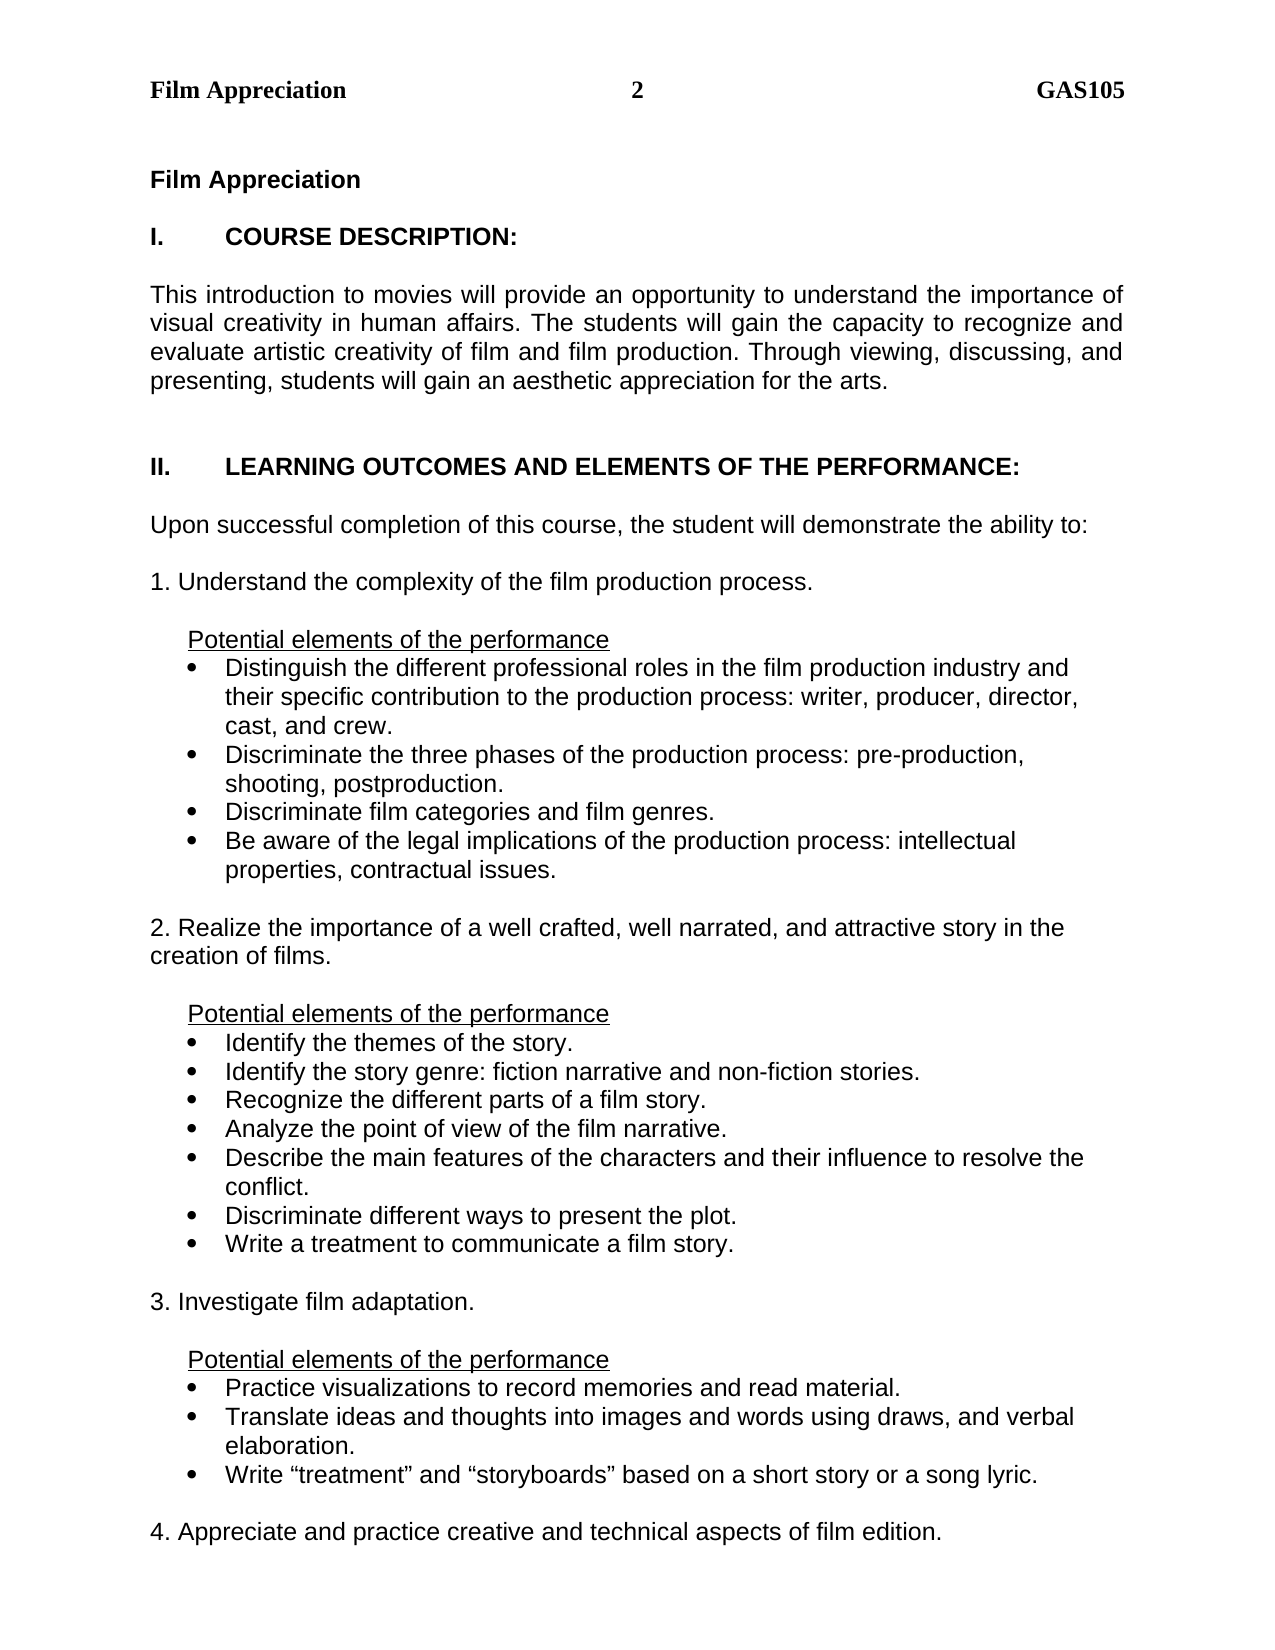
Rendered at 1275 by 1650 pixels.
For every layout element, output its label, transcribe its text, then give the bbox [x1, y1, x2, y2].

list Discriminate different ways to present the plot. [187, 1201, 1125, 1229]
list Write “treatment” and “storyboards” based on a short story or a song lyric. [187, 1460, 1125, 1489]
list Distinguish the different professional roles in the film production industry and their specific contribution to the production process: writer, producer, director, cast, and crew. [187, 653, 1125, 740]
text Upon successful completion of this course, the student will demonstrate the ability to: [150, 510, 1125, 538]
text Potential elements of the performance [150, 625, 1125, 653]
text 4. Appreciate and practice creative and technical aspects of film edition. [150, 1517, 1125, 1546]
text This introduction to movies will provide an opportunity to understand the importance of visual creativity in human affairs. The students will gain the capacity to recognize and evaluate artistic creativity of film and film production. Through viewing, discussing, and presenting, students will gain an aesthetic appreciation for the arts. [150, 280, 1125, 395]
list Be aware of the legal implications of the production process: intellectual properties, contractual issues. [187, 826, 1125, 884]
list Analyze the point of view of the film narrative. [187, 1114, 1125, 1143]
list Identify the story genre: fiction narrative and non-fiction stories. [187, 1056, 1125, 1085]
list Write a treatment to communicate a film story. [187, 1229, 1125, 1258]
list Identify the themes of the story. [187, 1028, 1125, 1056]
text Potential elements of the performance [150, 999, 1125, 1028]
text Potential elements of the performance [150, 1344, 1125, 1373]
text I. COURSE DESCRIPTION: [150, 222, 1125, 251]
text 2. Realize the importance of a well crafted, well narrated, and attractive story in the creation of films. [150, 913, 1125, 970]
list Discriminate film categories and film genres. [187, 797, 1125, 826]
text Film Appreciation [150, 165, 1125, 193]
list Discriminate the three phases of the production process: pre-production, shooting, postproduction. [187, 740, 1125, 797]
text 3. Investigate film adaptation. [150, 1287, 1125, 1316]
text II. LEARNING OUTCOMES AND ELEMENTS OF THE PERFORMANCE: [150, 452, 1125, 481]
list Describe the main features of the characters and their influence to resolve the conflict. [187, 1143, 1125, 1201]
list Recognize the different parts of a film story. [187, 1085, 1125, 1114]
text 1. Understand the complexity of the film production process. [150, 567, 1125, 596]
list Translate ideas and thoughts into images and words using draws, and verbal elaboration. [187, 1402, 1125, 1460]
list Practice visualizations to record memories and read material. [187, 1373, 1125, 1402]
